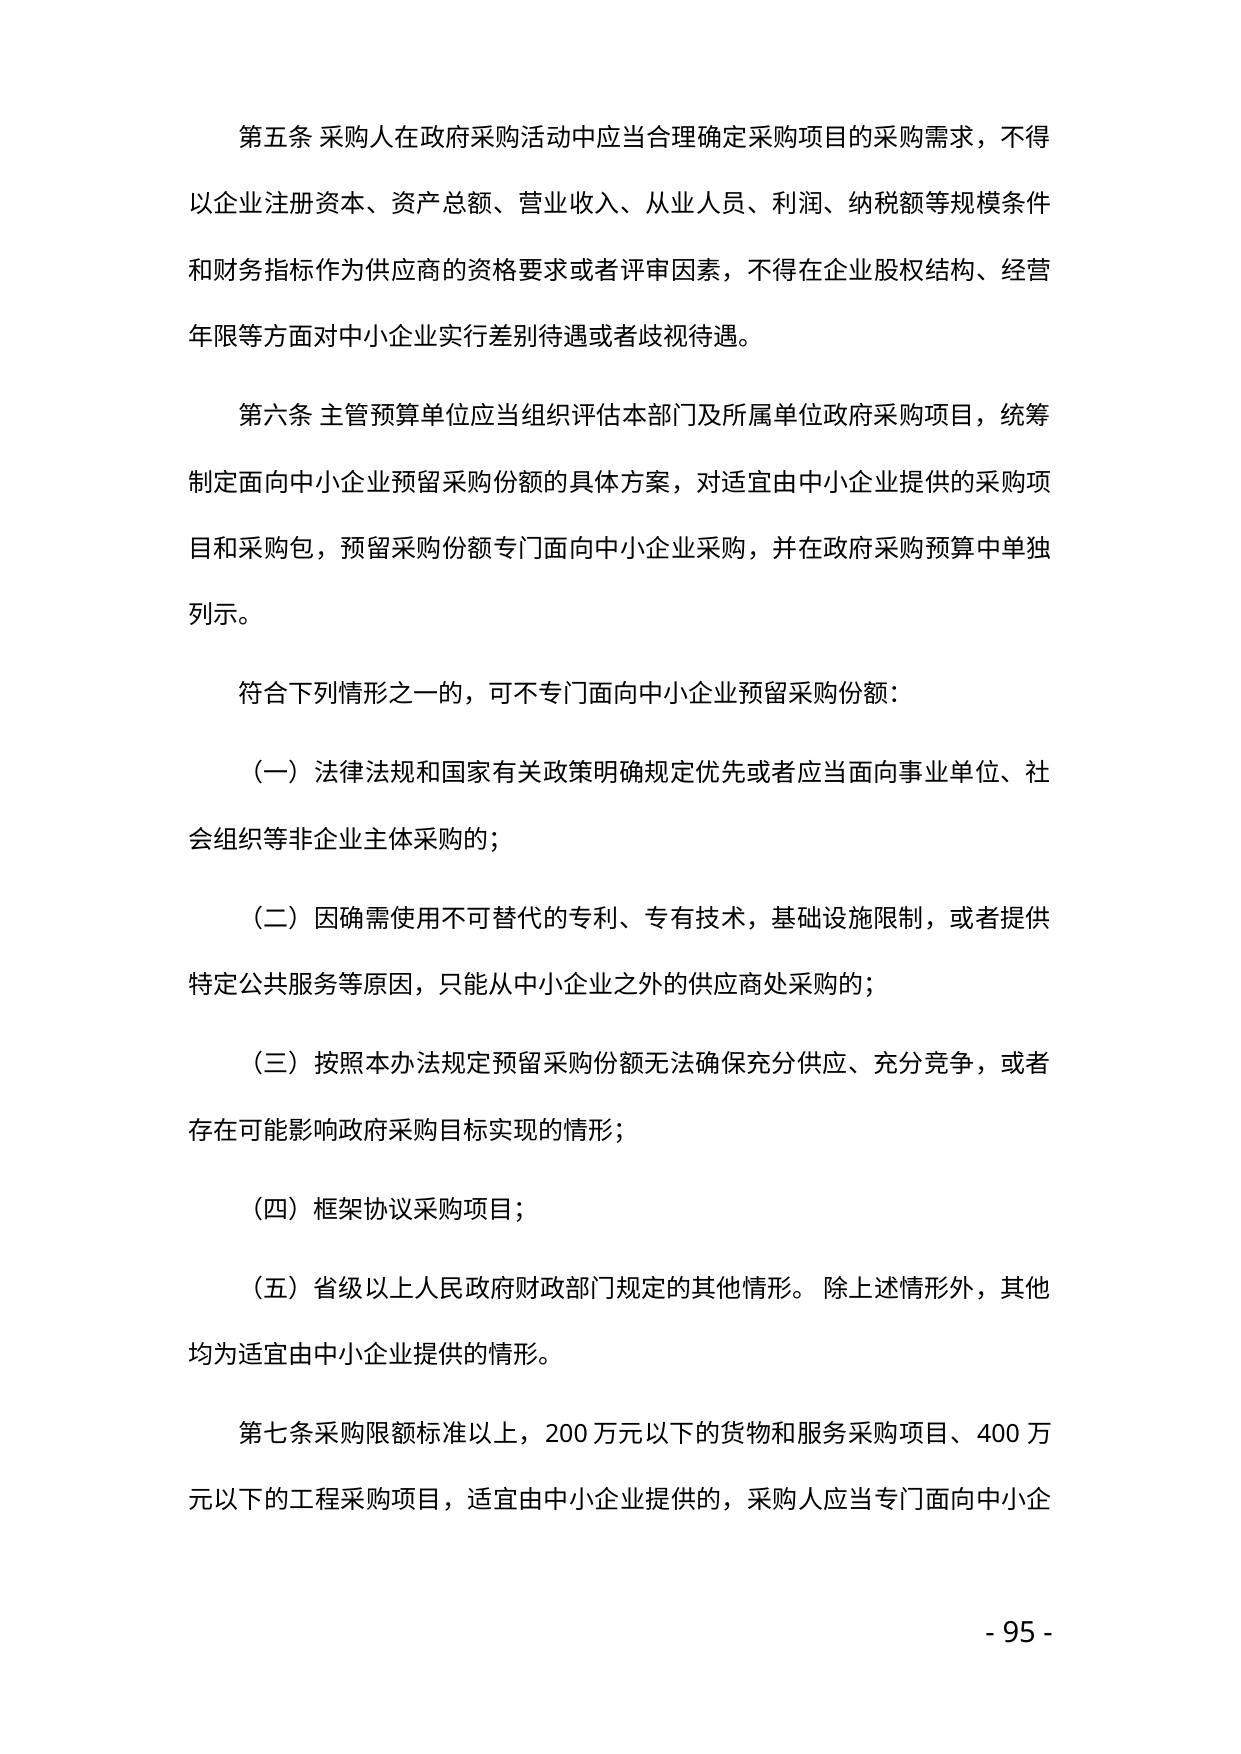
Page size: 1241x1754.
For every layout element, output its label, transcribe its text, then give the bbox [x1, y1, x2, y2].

text （三）按照本办法规定预留采购份额无法确保充分供应、充分竞争，或者存在可能影响政府采购目标实现的情形； [188, 1028, 1052, 1161]
text 符合下列情形之一的，可不专门面向中小企业预留采购份额： [188, 659, 1052, 725]
text （五）省级以上人民政府财政部门规定的其他情形。 除上述情形外，其他均为适宜由中小企业提供的情形。 [188, 1253, 1052, 1386]
text 第六条 主管预算单位应当组织评估本部门及所属单位政府采购项目，统筹制定面向中小企业预留采购份额的具体方案，对适宜由中小企业提供的采购项目和采购包，预留采购份额专门面向中小企业采购，并在政府采购预算中单独列示。 [188, 380, 1052, 646]
text （一）法律法规和国家有关政策明确规定优先或者应当面向事业单位、社会组织等非企业主体采购的； [188, 738, 1052, 871]
text （四）框架协议采购项目； [188, 1174, 1052, 1240]
text 第五条 采购人在政府采购活动中应当合理确定采购项目的采购需求，不得以企业注册资本、资产总额、营业收入、从业人员、利润、纳税额等规模条件和财务指标作为供应商的资格要求或者评审因素，不得在企业股权结构、经营 年限等方面对中小企业实行差别待遇或者歧视待遇。 [188, 102, 1052, 368]
text （二）因确需使用不可替代的专利、专有技术，基础设施限制，或者提供特定公共服务等原因，只能从中小企业之外的供应商处采购的； [188, 883, 1052, 1016]
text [188, 1398, 1052, 1531]
